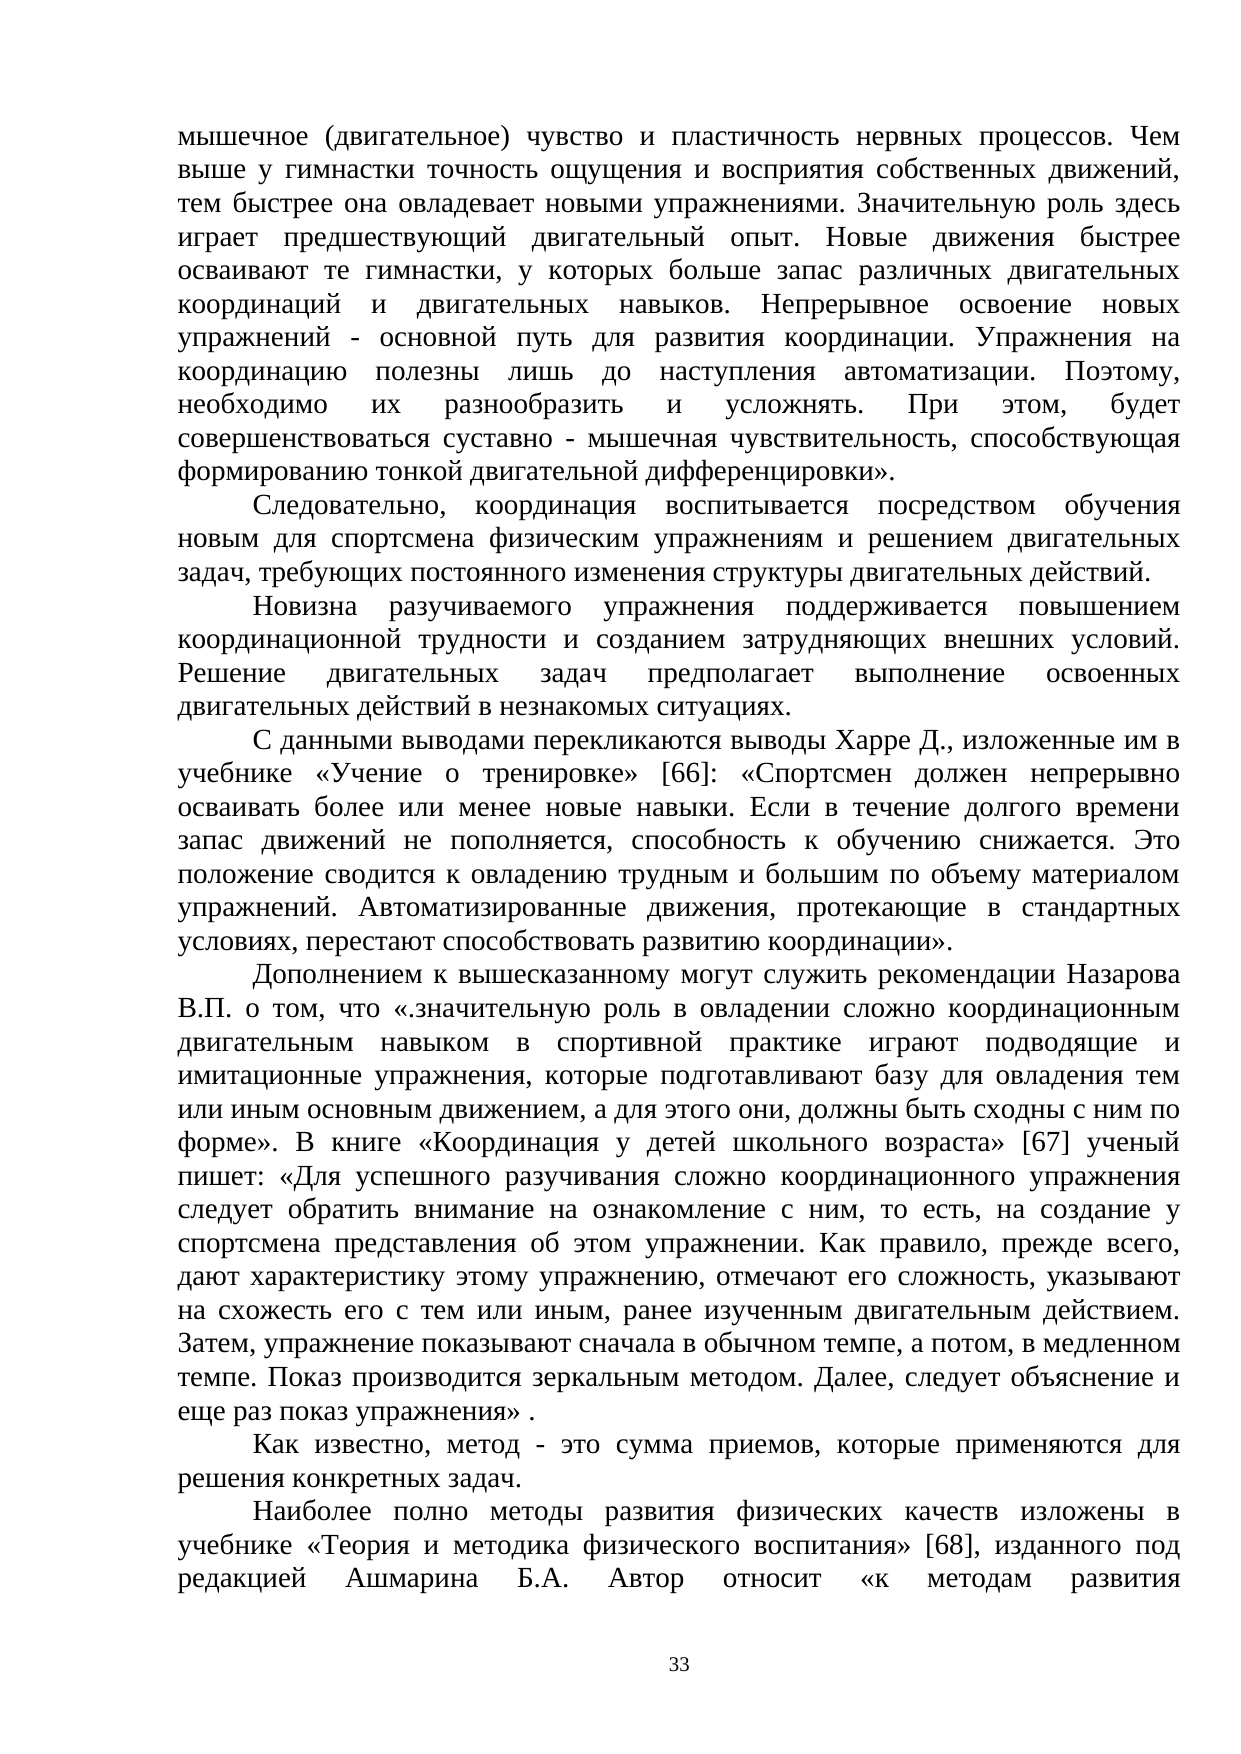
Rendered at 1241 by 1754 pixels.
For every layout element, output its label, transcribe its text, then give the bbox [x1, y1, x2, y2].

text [177, 1493, 1181, 1594]
text С данными выводами перекликаются выводы Харре Д., изложенные им в учебнике «Учение о тренировке» [66]: «Спортсмен должен непрерывно осваивать более или менее новые навыки. Если в течение долгого времени запас движений не пополняется, способность к обучению снижается. Это положение сводится к овладению трудным и большим по объему материалом упражнений. Автоматизированные движения, протекающие в стандартных условиях, перестают способствовать развитию координации». [177, 722, 1181, 957]
text Как известно, метод - это сумма приемов, которые применяются для решения конкретных задач. [177, 1426, 1181, 1493]
text Дополнением к вышесказанному могут служить рекомендации Назарова В.П. о том, что «.значительную роль в овладении сложно координационным двигательным навыком в спортивной практике играют подводящие и имитационные упражнения, которые подготавливают базу для овладения тем или иным основным движением, а для этого они, должны быть сходны с ним по форме». В книге «Координация у детей школьного возраста» [67] ученый пишет: «Для успешного разучивания сложно координационного упражнения следует обратить внимание на ознакомление с ним, то есть, на создание у спортсмена представления об этом упражнении. Как правило, прежде всего, дают характеристику этому упражнению, отмечают его сложность, указывают на схожесть его с тем или иным, ранее изученным двигательным действием. Затем, упражнение показывают сначала в обычном темпе, а потом, в медленном темпе. Показ производится зеркальным методом. Далее, следует объяснение и еще раз показ упражнения» . [177, 957, 1181, 1426]
text Новизна разучиваемого упражнения поддерживается повышением координационной трудности и созданием затрудняющих внешних условий. Решение двигательных задач предполагает выполнение освоенных двигательных действий в незнакомых ситуациях. [177, 588, 1181, 722]
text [177, 118, 1181, 487]
text Следовательно, координация воспитывается посредством обучения новым для спортсмена физическим упражнениям и решением двигательных задач, требующих постоянного изменения структуры двигательных действий. [177, 487, 1181, 588]
